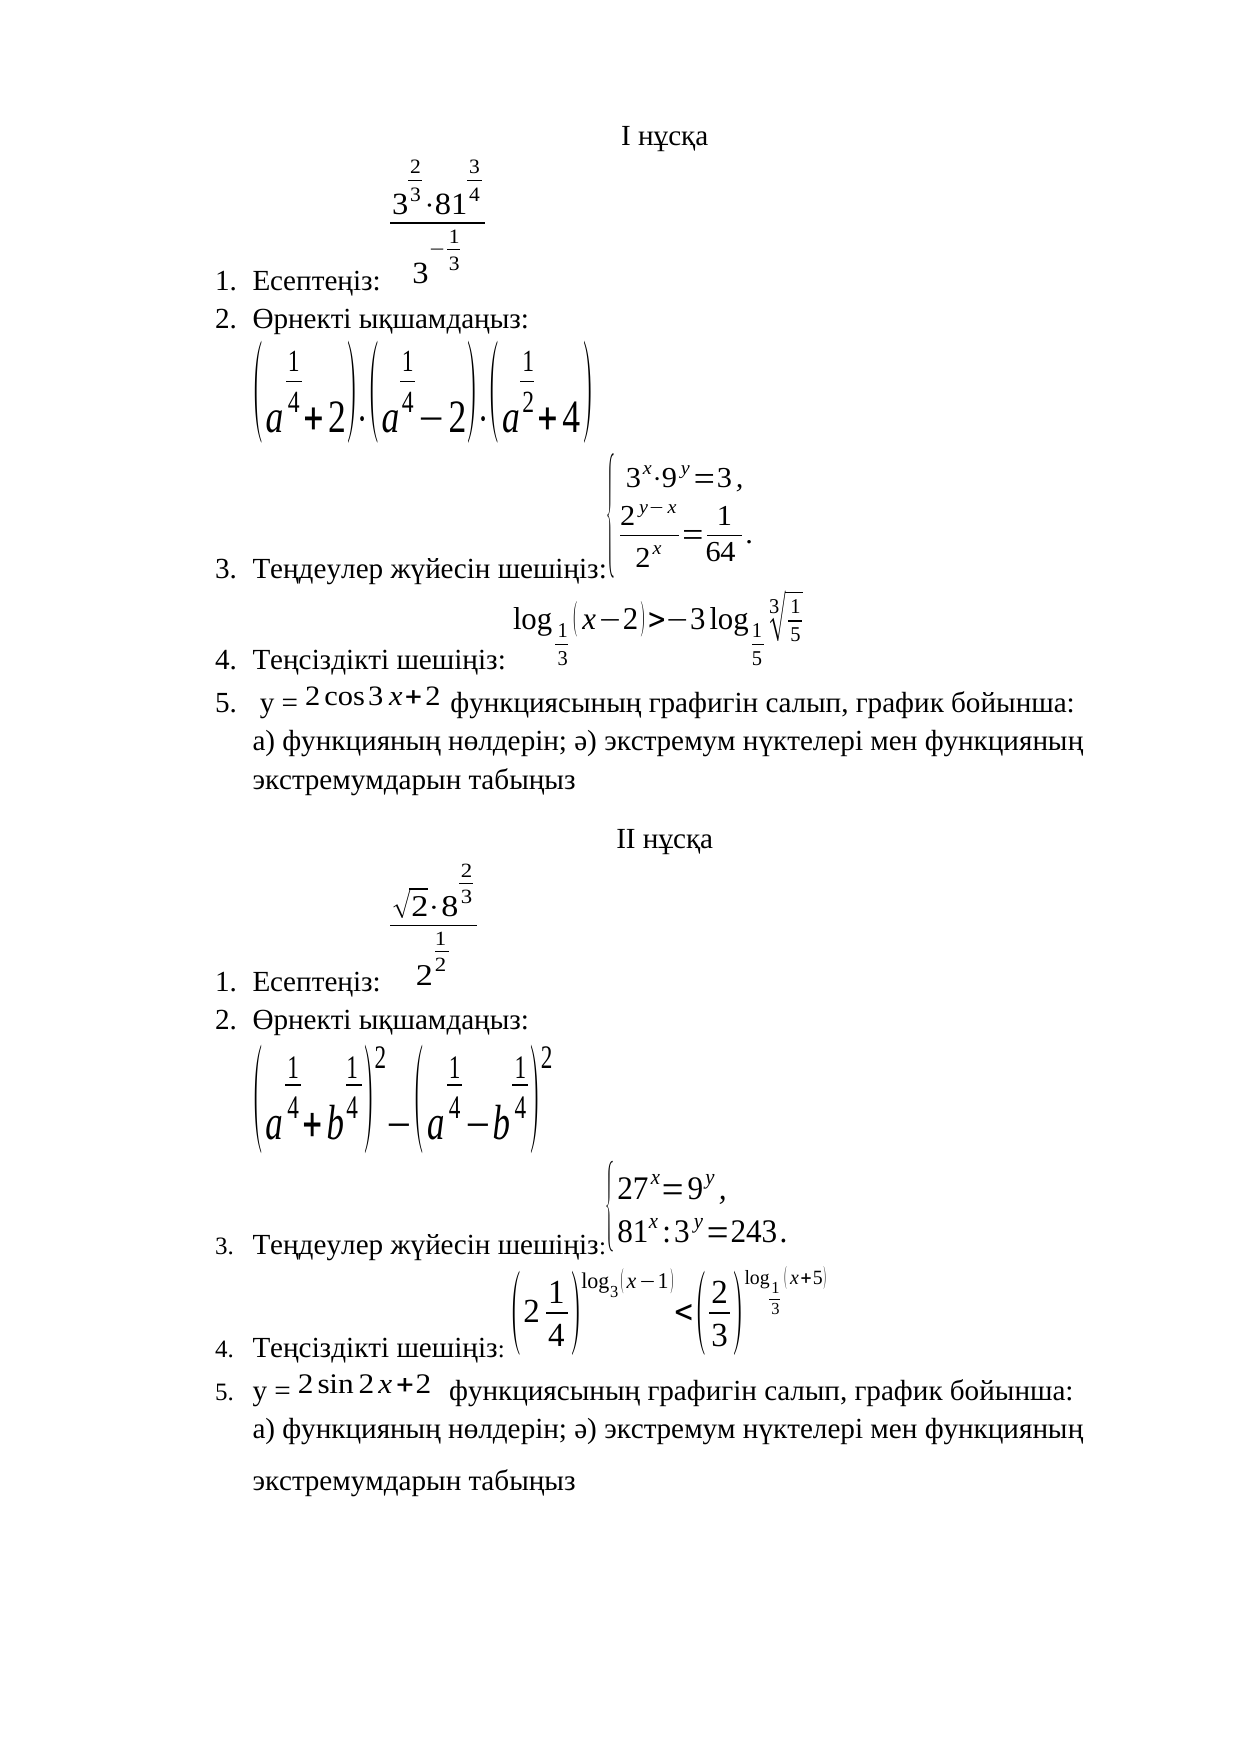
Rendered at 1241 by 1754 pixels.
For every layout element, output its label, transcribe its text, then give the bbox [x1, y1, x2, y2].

list у = функциясының графигін салып, график бойынша: [215, 1368, 1152, 1406]
list а) функцияның нөлдерін; ә) экстремум нүктелері мен функцияның экстремумдарын табыңыз [252, 723, 1152, 796]
text I нұсқа [177, 118, 1152, 152]
list Теңсіздікті шешіңіз: [215, 590, 1152, 676]
list Есептеңіз: [215, 157, 1152, 296]
list у = функциясының графигін салып, график бойынша: [215, 681, 1152, 718]
list Есептеңіз: [215, 860, 1152, 997]
list Өрнекті ықшамдаңыз: [215, 301, 1152, 335]
text II нұсқа [177, 821, 1152, 855]
list Теңдеулер жүйесін шешіңіз: [215, 1160, 1152, 1261]
list Теңдеулер жүйесін шешіңіз: [215, 451, 1152, 585]
list Теңсіздікті шешіңіз: [215, 1266, 1152, 1363]
list а) функцияның нөлдерін; ә) экстремум нүктелері мен функцияның экстремумдарын табыңыз [252, 1411, 1152, 1497]
list Өрнекті ықшамдаңыз: [215, 1002, 1152, 1036]
